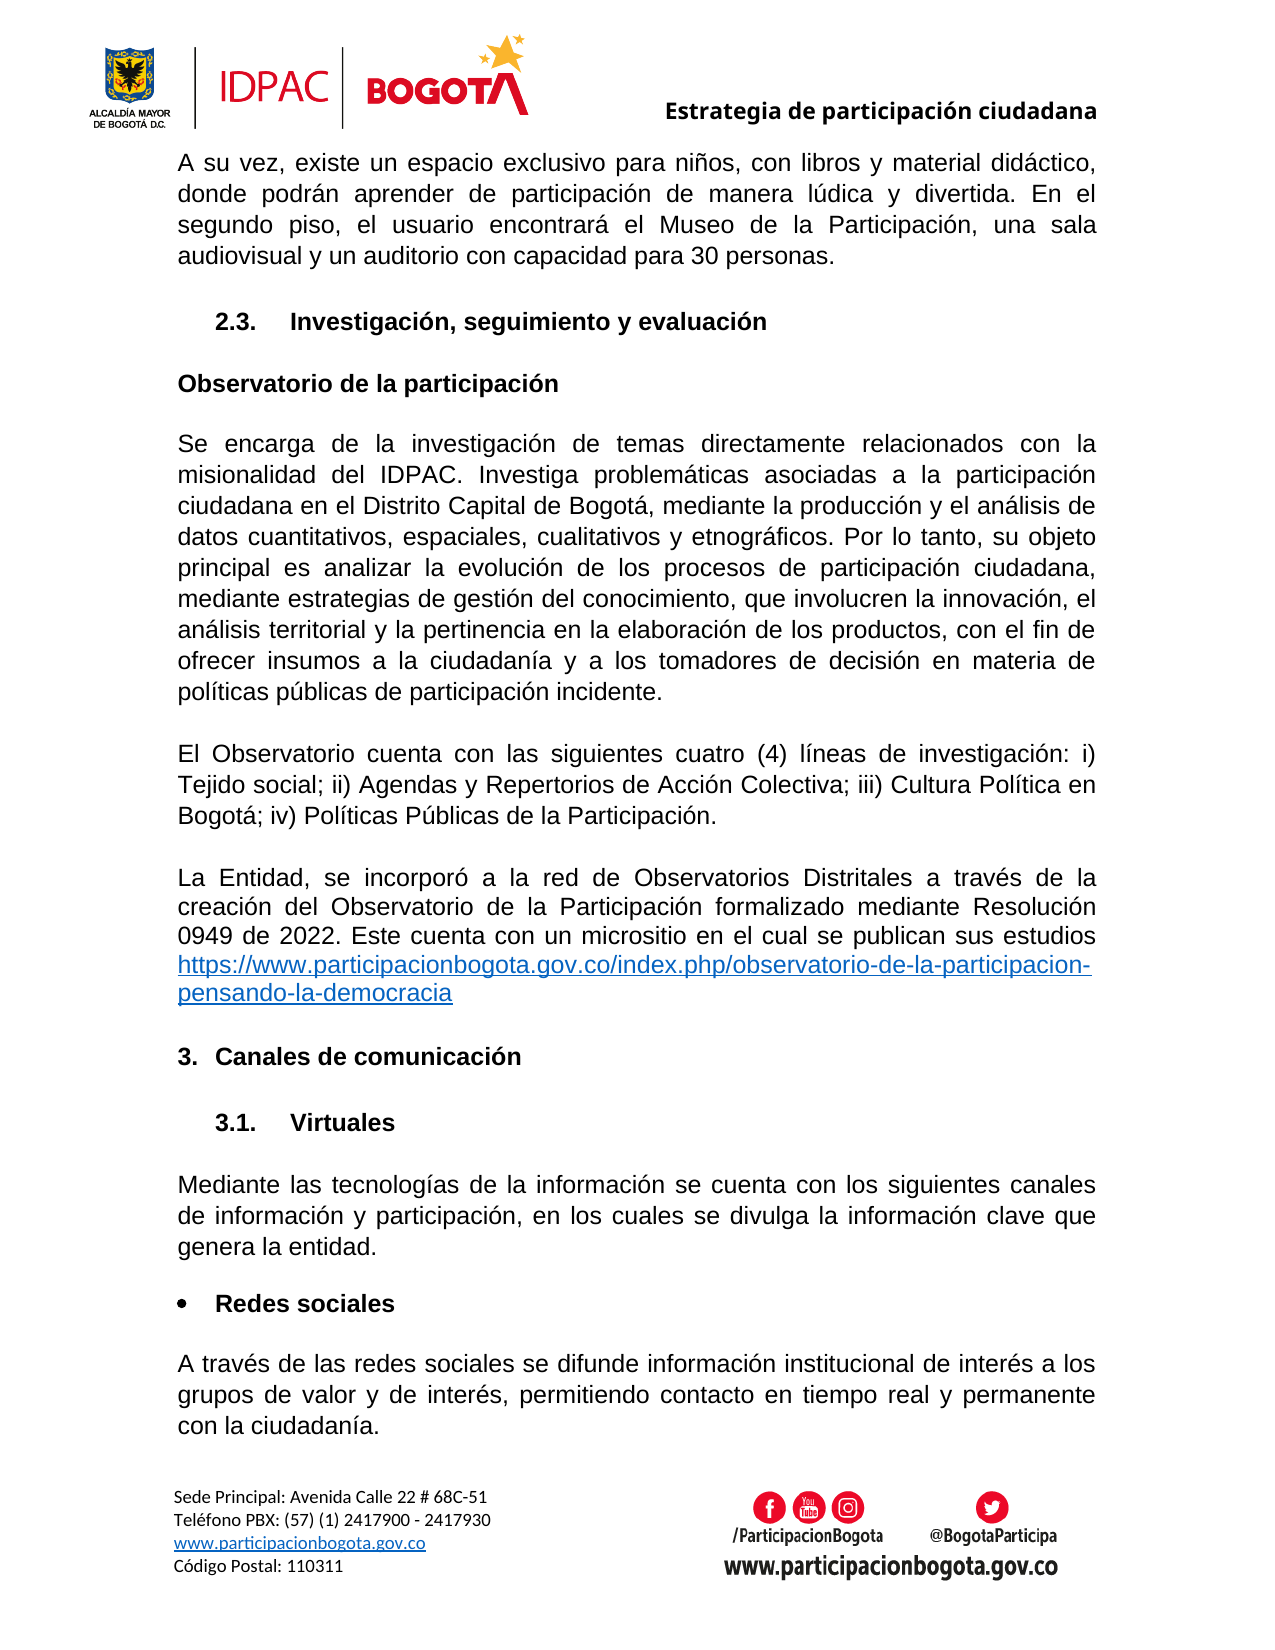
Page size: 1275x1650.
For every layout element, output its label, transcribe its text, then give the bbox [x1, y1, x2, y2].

text Observatorio de la participación [177, 369, 1098, 398]
picture [79, 14, 546, 148]
text Se encarga de la investigación de temas directamente relacionados con la misionalidad del IDPAC. Investiga problemáticas asociadas a la participación ciudadana en el Distrito Capital de Bogotá, mediante la producción y el análisis de datos cuantitativos, espaciales, cualitativos y etnográficos. Por lo tanto, su objeto principal es analizar la evolución de los procesos de participación ciudadana, mediante estrategias de gestión del conocimiento, que involucren la innovación, el análisis territorial y la pertinencia en la elaboración de los productos, con el fin de ofrecer insumos a la ciudadanía y a los tomadores de decisión en materia de políticas públicas de participación incidente. [177, 429, 1098, 706]
text A su vez, existe un espacio exclusivo para niños, con libros y material didáctico, donde podrán aprender de participación de manera lúdica y divertida. En el segundo piso, el usuario encontrará el Museo de la Participación, una sala audiovisual y un auditorio con capacidad para 30 personas. [177, 148, 1098, 269]
subtitle Canales de comunicación [177, 1042, 1098, 1071]
subtitle Virtuales [215, 1108, 1098, 1137]
list Redes sociales [177, 1289, 1098, 1318]
text A través de las redes sociales se difunde información institucional de interés a los grupos de valor y de interés, permitiendo contacto en tiempo real y permanente con la ciudadanía. [177, 1349, 1098, 1439]
picture [720, 1485, 1065, 1587]
text Mediante las tecnologías de la información se cuenta con los siguientes canales de información y participación, en los cuales se divulga la información clave que genera la entidad. [177, 1170, 1098, 1261]
text El Observatorio cuenta con las siguientes cuatro (4) líneas de investigación: i) Tejido social; ii) Agendas y Repertorios de Acción Colectiva; iii) Cultura Política en Bogotá; iv) Políticas Públicas de la Participación. [177, 739, 1098, 830]
text La Entidad, se incorporó a la red de Observatorios Distritales a través de la creación del Observatorio de la Participación formalizado mediante Resolución 0949 de 2022. Este cuenta con un micrositio en el cual se publican sus estudios https://www.participacionbogota.gov.co/index.php/observatorio-de-la-participacion-pensando-la-democracia [177, 863, 1098, 1007]
subtitle Investigación, seguimiento y evaluación [215, 307, 1098, 336]
